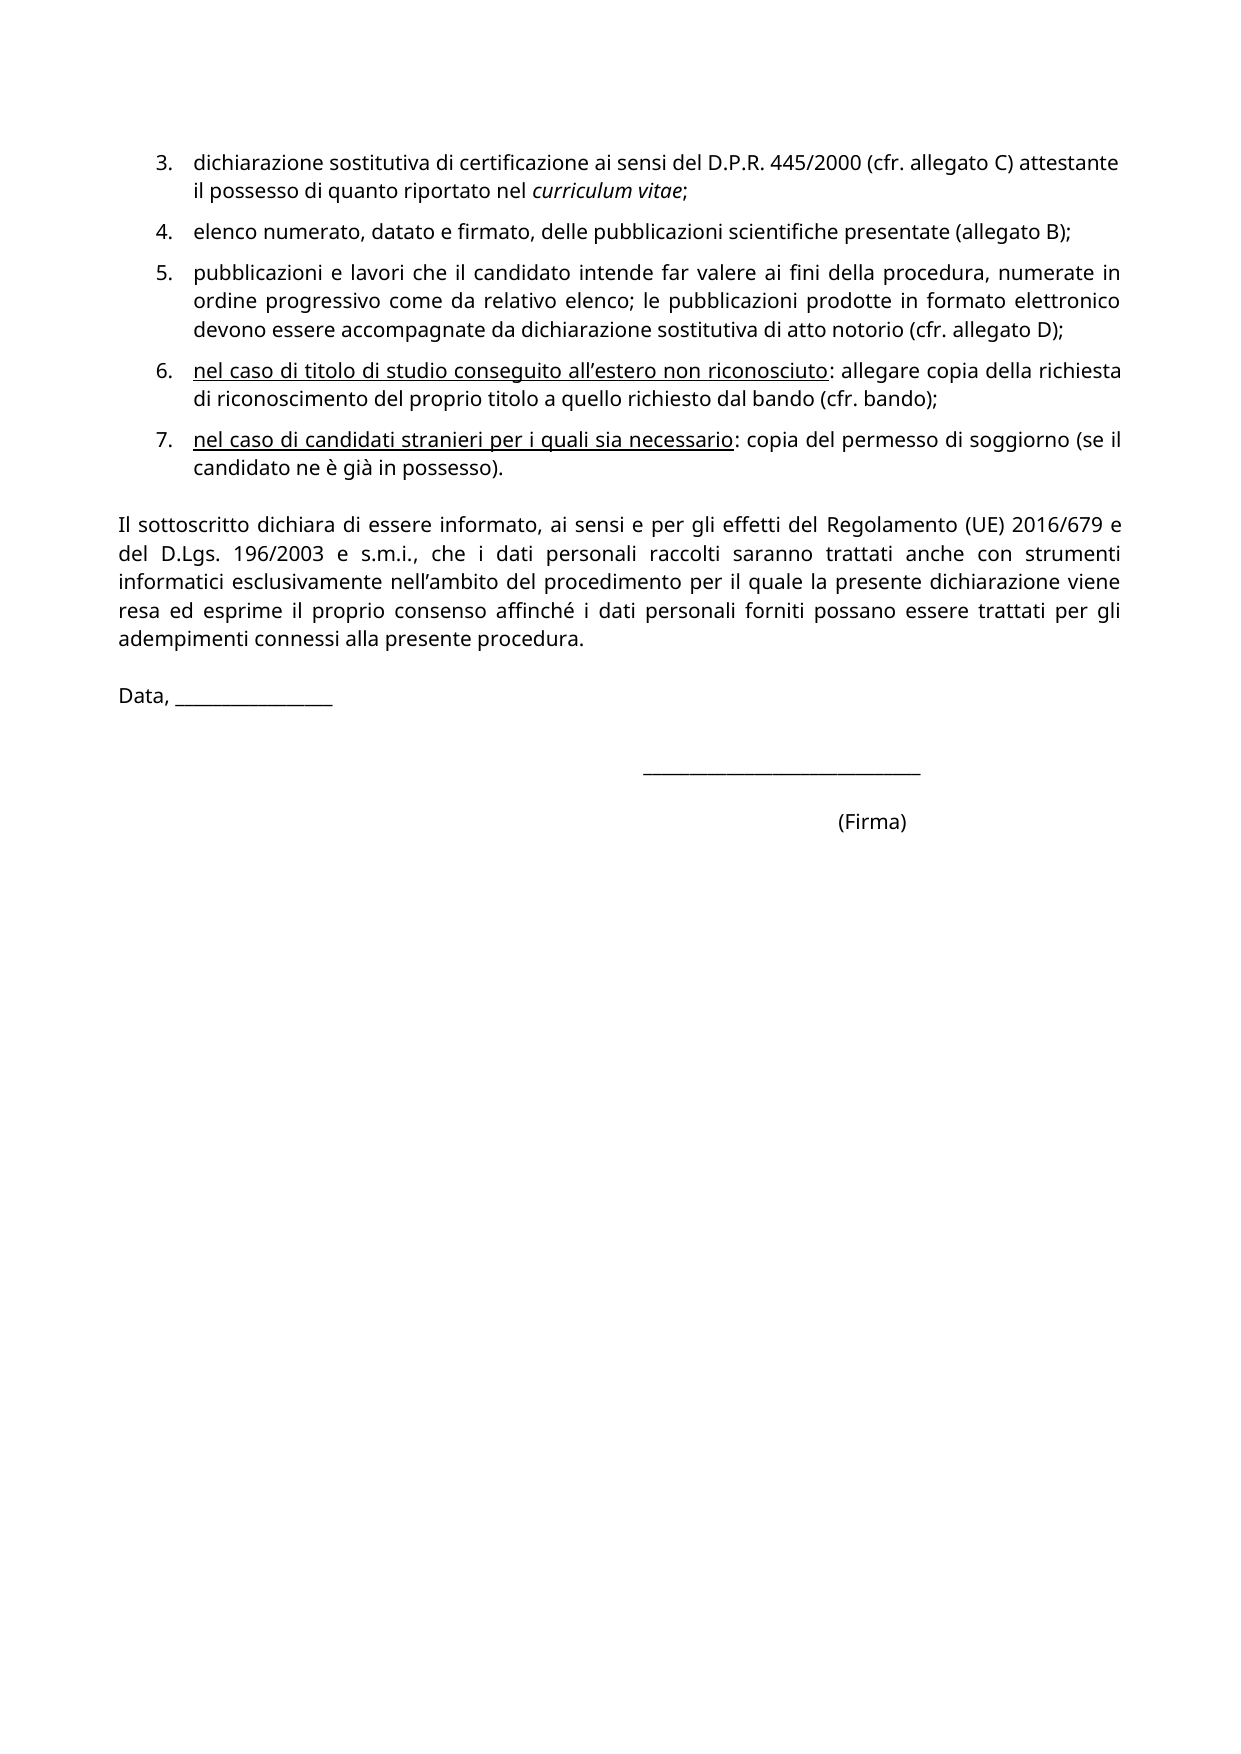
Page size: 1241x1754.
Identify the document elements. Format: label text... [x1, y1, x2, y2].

text ______________________________ [643, 750, 1122, 779]
text Data, _________________ [118, 681, 1122, 709]
list nel caso di candidati stranieri per i quali sia necessario: copia del permesso di soggiorno (se il candidato ne è già in possesso). [156, 425, 1122, 482]
text Il sottoscritto dichiara di essere informato, ai sensi e per gli effetti del Regolamento (UE) 2016/679 e del D.Lgs. 196/2003 e s.m.i., che i dati personali raccolti saranno trattati anche con strumenti informatici esclusivamente nell’ambito del procedimento per il quale la presente dichiarazione viene resa ed esprime il proprio consenso affinché i dati personali forniti possano essere trattati per gli adempimenti connessi alla presente procedura. [118, 510, 1122, 653]
list nel caso di titolo di studio conseguito all’estero non riconosciuto: allegare copia della richiesta di riconoscimento del proprio titolo a quello richiesto dal bando (cfr. bando); [156, 356, 1122, 413]
text (Firma) [118, 807, 1122, 836]
list pubblicazioni e lavori che il candidato intende far valere ai fini della procedura, numerate in ordine progressivo come da relativo elenco; le pubblicazioni prodotte in formato elettronico devono essere accompagnate da dichiarazione sostitutiva di atto notorio (cfr. allegato D); [156, 258, 1122, 343]
list dichiarazione sostitutiva di certificazione ai sensi del D.P.R. 445/2000 (cfr. allegato C) attestante il possesso di quanto riportato nel curriculum vitae; [156, 148, 1122, 204]
list elenco numerato, datato e firmato, delle pubblicazioni scientifiche presentate (allegato B); [156, 217, 1122, 245]
